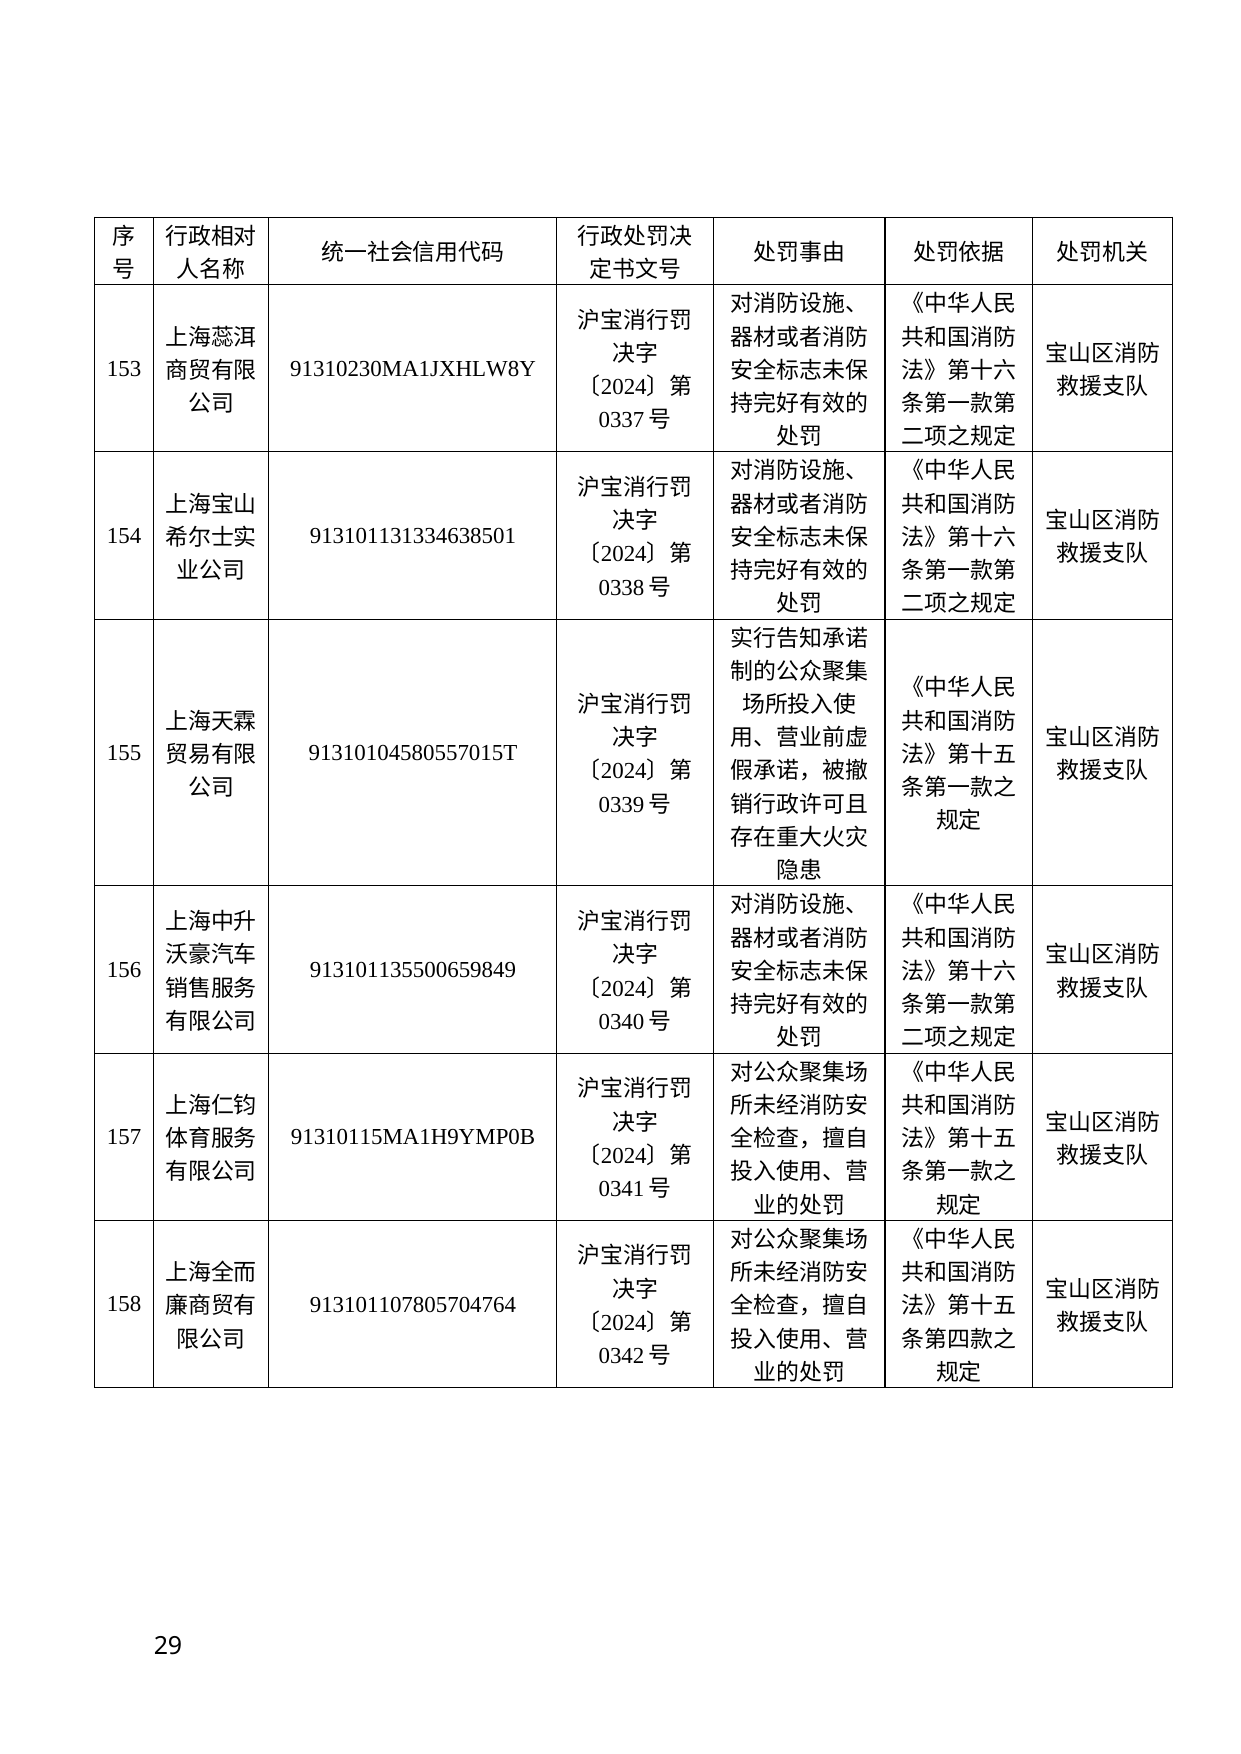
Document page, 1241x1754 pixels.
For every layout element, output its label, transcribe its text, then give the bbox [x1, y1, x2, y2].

table_cell 沪宝消行罚决字〔2024〕第0342号 [557, 1221, 713, 1387]
table_cell 155 [95, 620, 153, 885]
table_header 处罚事由 [714, 218, 884, 284]
table_cell 《中华人民共和国消防法》第十六条第一款第二项之规定 [886, 285, 1032, 451]
table_cell 上海宝山希尔士实业公司 [154, 452, 268, 618]
table_cell 对公众聚集场所未经消防安全检查，擅自投入使用、营业的处罚 [714, 1054, 884, 1220]
table_header 行政处罚决定书文号 [557, 218, 713, 284]
table_cell 《中华人民共和国消防法》第十五条第四款之规定 [886, 1221, 1032, 1387]
table_cell 《中华人民共和国消防法》第十六条第一款第二项之规定 [886, 886, 1032, 1052]
table_cell 宝山区消防救援支队 [1033, 452, 1172, 618]
table_cell 实行告知承诺制的公众聚集场所投入使用、营业前虚假承诺，被撤销行政许可且存在重大火灾隐患 [714, 620, 884, 885]
table_cell 上海天霖贸易有限公司 [154, 620, 268, 885]
table_cell 上海蕊洱商贸有限公司 [154, 285, 268, 451]
table_header 处罚机关 [1033, 218, 1172, 284]
table_header 行政相对人名称 [154, 218, 268, 284]
table_cell 91310104580557015T [269, 620, 556, 885]
table_cell 157 [95, 1054, 153, 1220]
table_cell 上海中升沃豪汽车销售服务有限公司 [154, 886, 268, 1052]
table_cell 宝山区消防救援支队 [1033, 1054, 1172, 1220]
table_header 统一社会信用代码 [269, 218, 556, 284]
table_cell 上海仁钧体育服务有限公司 [154, 1054, 268, 1220]
table_cell 宝山区消防救援支队 [1033, 1221, 1172, 1387]
table_cell 154 [95, 452, 153, 618]
table_cell 宝山区消防救援支队 [1033, 285, 1172, 451]
table_header 序号 [95, 218, 153, 284]
table_cell 91310115MA1H9YMP0B [269, 1054, 556, 1220]
table_cell 沪宝消行罚决字〔2024〕第0340号 [557, 886, 713, 1052]
table_cell 913101107805704764 [269, 1221, 556, 1387]
table_cell 《中华人民共和国消防法》第十五条第一款之规定 [886, 620, 1032, 885]
table_cell 91310230MA1JXHLW8Y [269, 285, 556, 451]
table_cell 《中华人民共和国消防法》第十六条第一款第二项之规定 [886, 452, 1032, 618]
table_cell 156 [95, 886, 153, 1052]
table_cell 对消防设施、器材或者消防安全标志未保持完好有效的处罚 [714, 452, 884, 618]
table_cell 158 [95, 1221, 153, 1387]
table_cell 913101135500659849 [269, 886, 556, 1052]
table_cell 对消防设施、器材或者消防安全标志未保持完好有效的处罚 [714, 886, 884, 1052]
table_cell 《中华人民共和国消防法》第十五条第一款之规定 [886, 1054, 1032, 1220]
table_cell 153 [95, 285, 153, 451]
table_cell 宝山区消防救援支队 [1033, 886, 1172, 1052]
table_cell 上海全而廉商贸有限公司 [154, 1221, 268, 1387]
table_cell 913101131334638501 [269, 452, 556, 618]
table_cell 对消防设施、器材或者消防安全标志未保持完好有效的处罚 [714, 285, 884, 451]
table_cell 沪宝消行罚决字〔2024〕第0338号 [557, 452, 713, 618]
table_cell 沪宝消行罚决字〔2024〕第0337号 [557, 285, 713, 451]
table_cell 宝山区消防救援支队 [1033, 620, 1172, 885]
table_cell 对公众聚集场所未经消防安全检查，擅自投入使用、营业的处罚 [714, 1221, 884, 1387]
table_header 处罚依据 [886, 218, 1032, 284]
table_cell 沪宝消行罚决字〔2024〕第0339号 [557, 620, 713, 885]
table_cell 沪宝消行罚决字〔2024〕第0341号 [557, 1054, 713, 1220]
